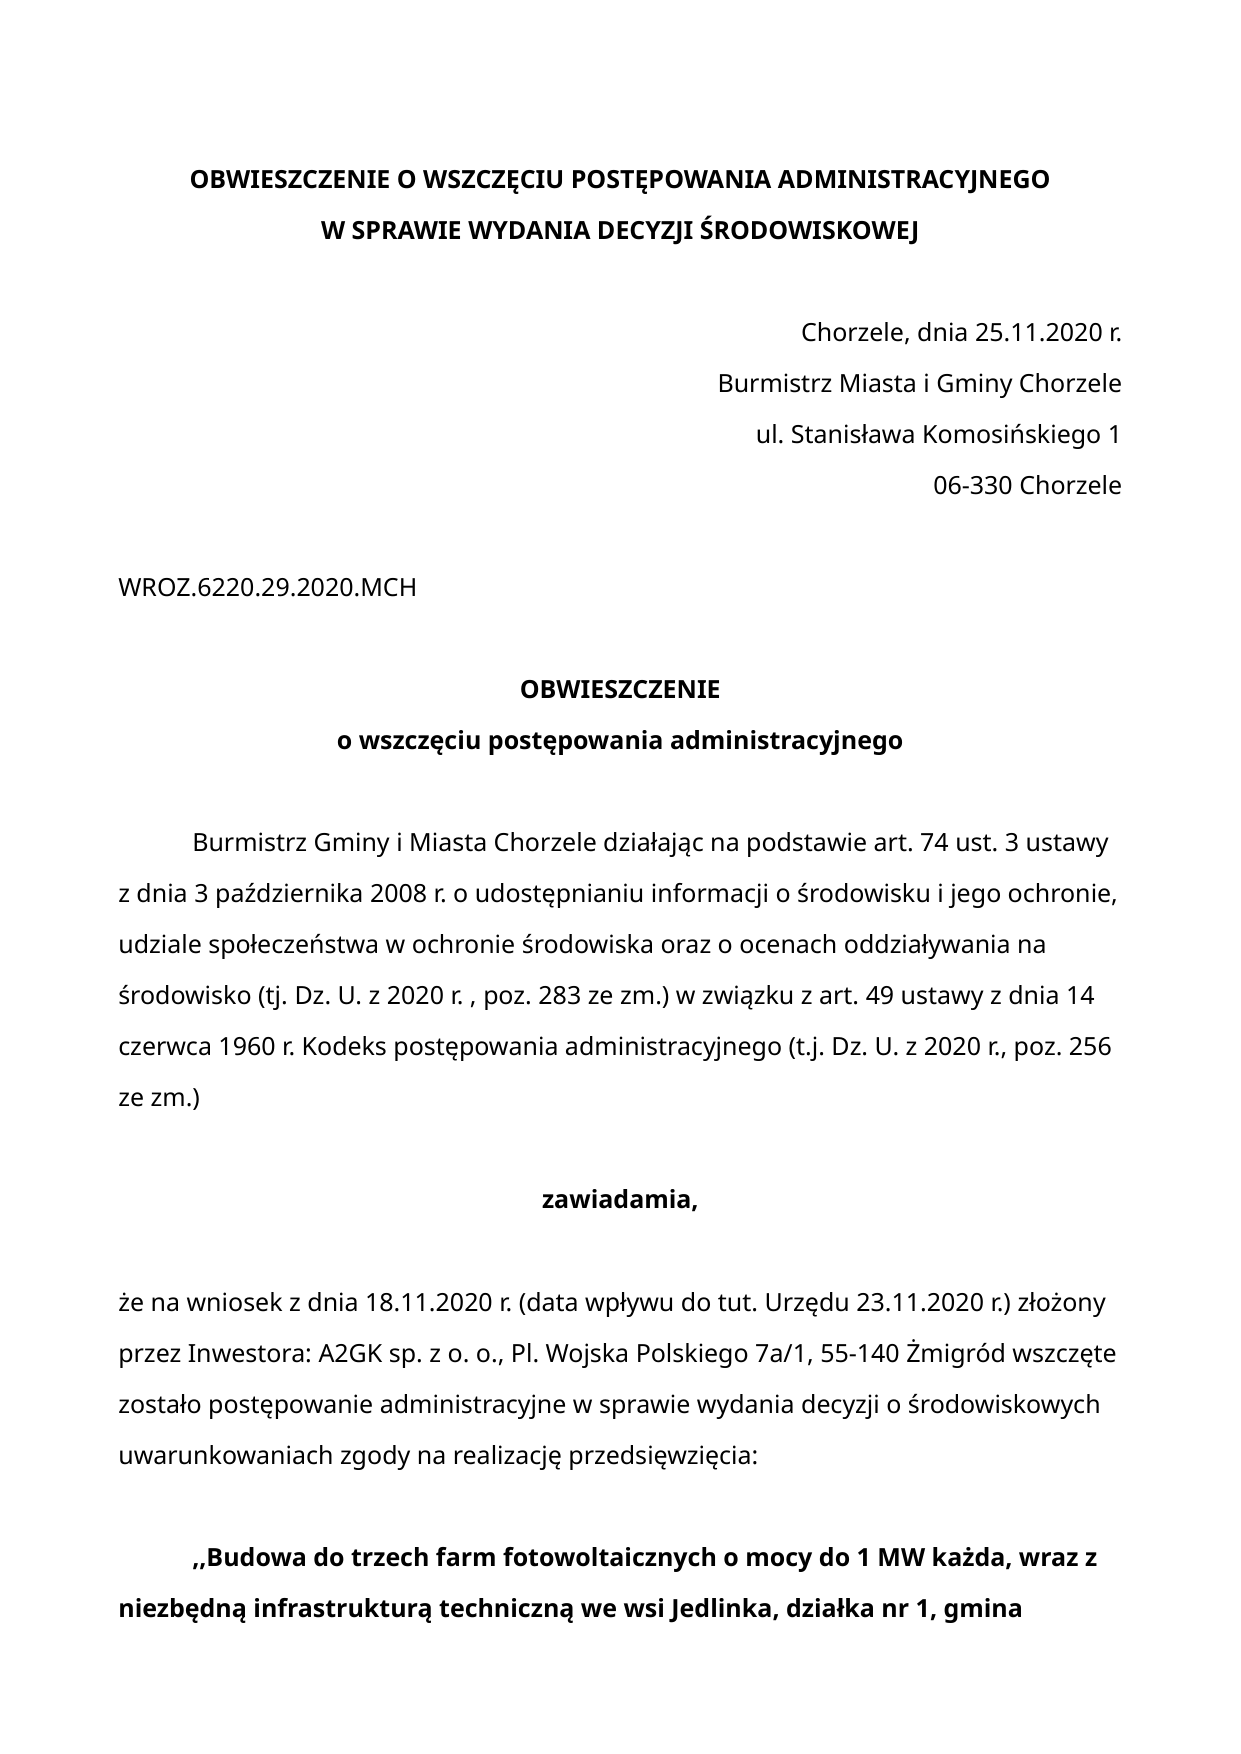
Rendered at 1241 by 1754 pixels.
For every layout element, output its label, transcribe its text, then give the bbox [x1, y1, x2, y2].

text że na wniosek z dnia 18.11.2020 r. (data wpływu do tut. Urzędu 23.11.2020 r.) złożony przez Inwestora: A2GK sp. z o. o., Pl. Wojska Polskiego 7a/1, 55-140 Żmigród wszczęte zostało postępowanie administracyjne w sprawie wydania decyzji o środowiskowych uwarunkowaniach zgody na realizację przedsięwzięcia: [118, 1284, 1122, 1471]
text Chorzele, dnia 25.11.2020 r. [118, 314, 1122, 348]
text Burmistrz Gminy i Miasta Chorzele działając na podstawie art. 74 ust. 3 ustawy z dnia 3 października 2008 r. o udostępnianiu informacji o środowisku i jego ochronie, udziale społeczeństwa w ochronie środowiska oraz o ocenach oddziaływania na środowisko (tj. Dz. U. z 2020 r. , poz. 283 ze zm.) w związku z art. 49 ustawy z dnia 14 czerwca 1960 r. Kodeks postępowania administracyjnego (t.j. Dz. U. z 2020 r., poz. 256 ze zm.) [118, 825, 1122, 1114]
text 06-330 Chorzele [118, 467, 1122, 502]
text OBWIESZCZENIE [118, 672, 1122, 706]
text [118, 1539, 1122, 1624]
text WROZ.6220.29.2020.MCH [118, 569, 1122, 604]
text ul. Stanisława Komosińskiego 1 [118, 416, 1122, 451]
text o wszczęciu postępowania administracyjnego [118, 723, 1122, 757]
text OBWIESZCZENIE O WSZCZĘCIU POSTĘPOWANIA ADMINISTRACYJNEGO [118, 161, 1122, 195]
text W SPRAWIE WYDANIA DECYZJI ŚRODOWISKOWEJ [118, 212, 1122, 246]
text Burmistrz Miasta i Gminy Chorzele [118, 365, 1122, 399]
text zawiadamia, [118, 1182, 1122, 1216]
